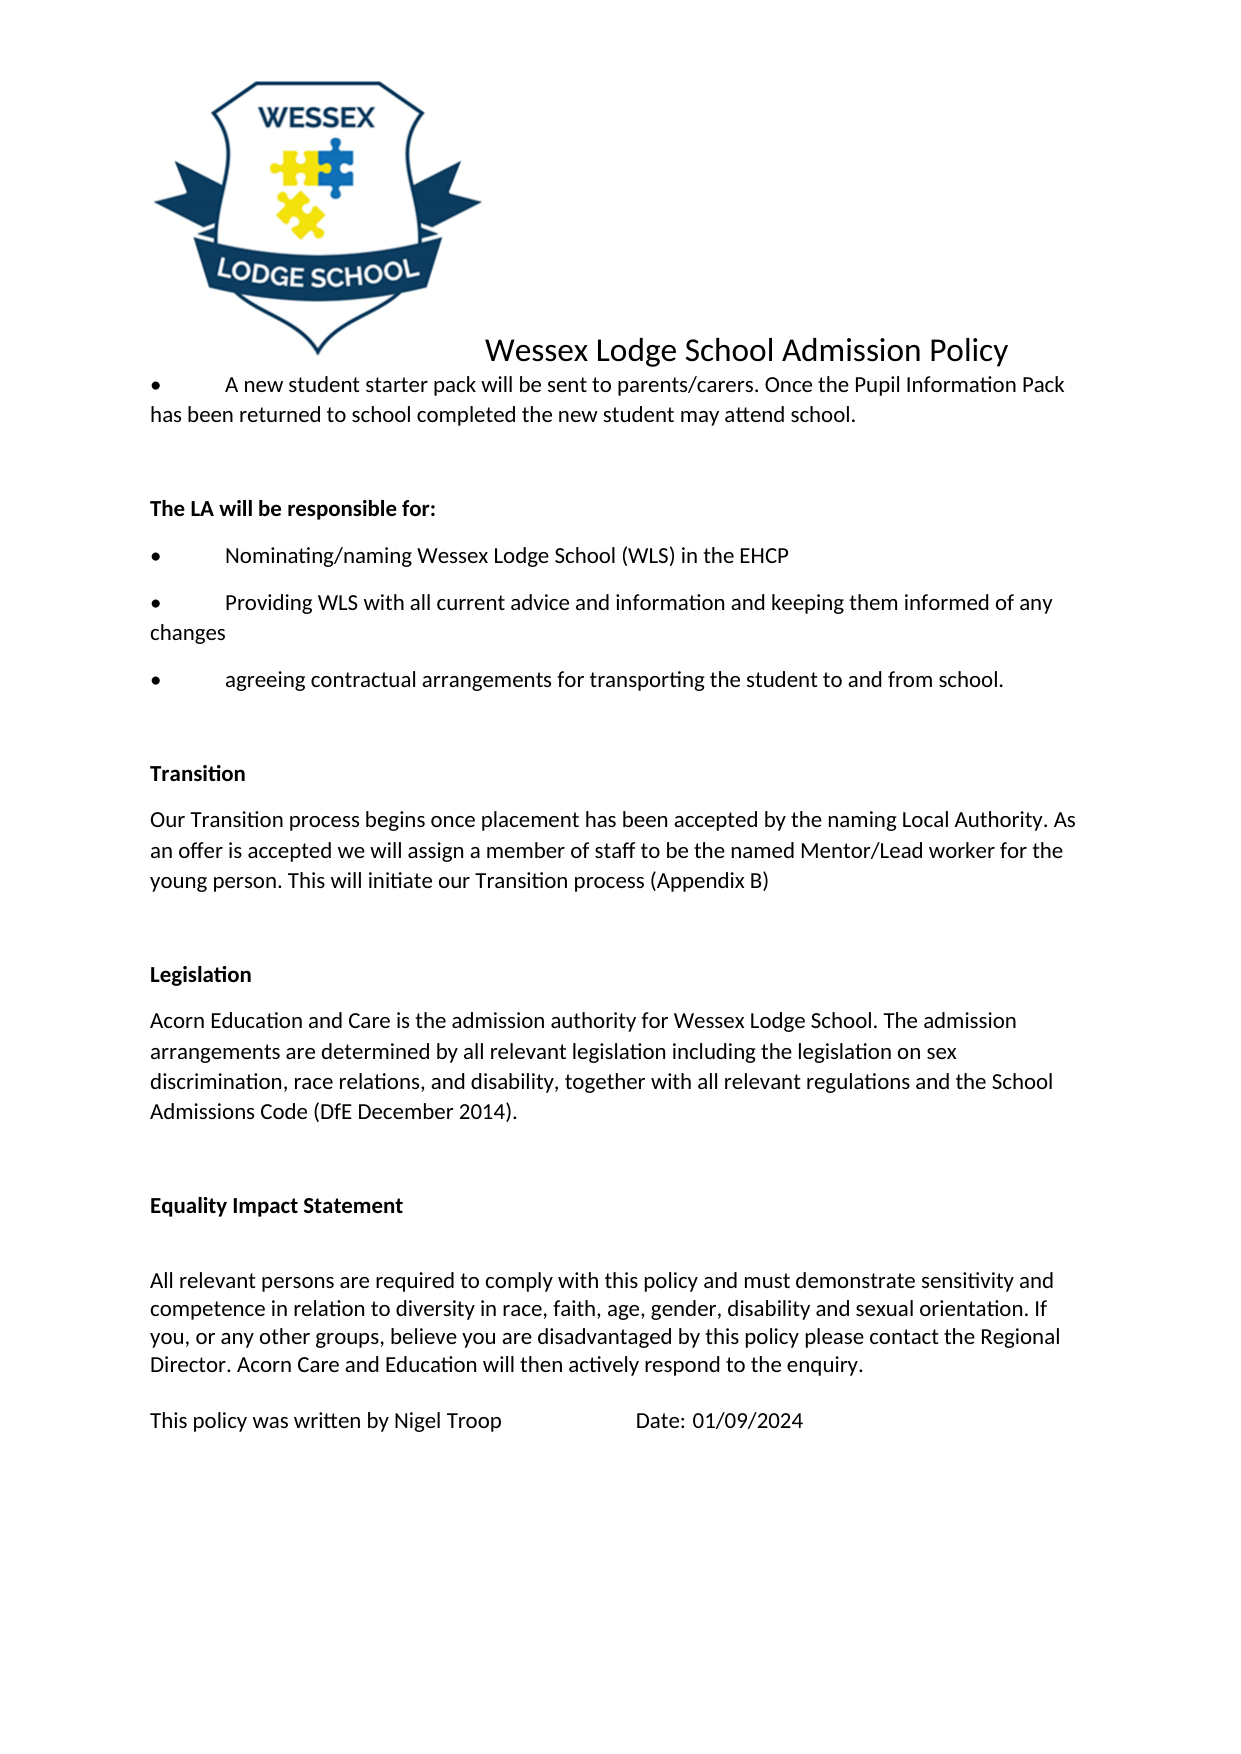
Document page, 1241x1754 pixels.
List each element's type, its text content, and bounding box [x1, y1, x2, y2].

text • Nominating/naming Wessex Lodge School (WLS) in the EHCP [150, 541, 1090, 569]
text This policy was written by Nigel Troop Date: 01/09/2024 [150, 1406, 1090, 1434]
text Equality Impact Statement [150, 1191, 1090, 1219]
text All relevant persons are required to comply with this policy and must demonstrate sensitivity and competence in relation to diversity in race, faith, age, gender, disability and sexual orientation. If you, or any other groups, believe you are disadvantaged by this policy please contact the Regional Director. Acorn Care and Education will then actively respond to the enquiry. [150, 1266, 1090, 1378]
text • Providing WLS with all current advice and information and keeping them informed of any changes [150, 588, 1090, 646]
text Legislation [150, 960, 1090, 988]
text • agreeing contractual arrangements for transporting the student to and from school. [150, 665, 1090, 693]
picture [150, 73, 486, 362]
text The LA will be responsible for: [150, 494, 1090, 522]
text • A new student starter pack will be sent to parents/carers. Once the Pupil Information Pack has been returned to school completed the new student may attend school. [150, 370, 1090, 428]
text Transition [150, 759, 1090, 787]
text Our Transition process begins once placement has been accepted by the naming Local Authority. As an offer is accepted we will assign a member of staff to be the named Mentor/Lead worker for the young person. This will initiate our Transition process (Appendix B) [150, 806, 1090, 894]
text Acorn Education and Care is the admission authority for Wessex Lodge School. The admission arrangements are determined by all relevant legislation including the legislation on sex discrimination, race relations, and disability, together with all relevant regulations and the School Admissions Code (DfE December 2014). [150, 1007, 1090, 1125]
